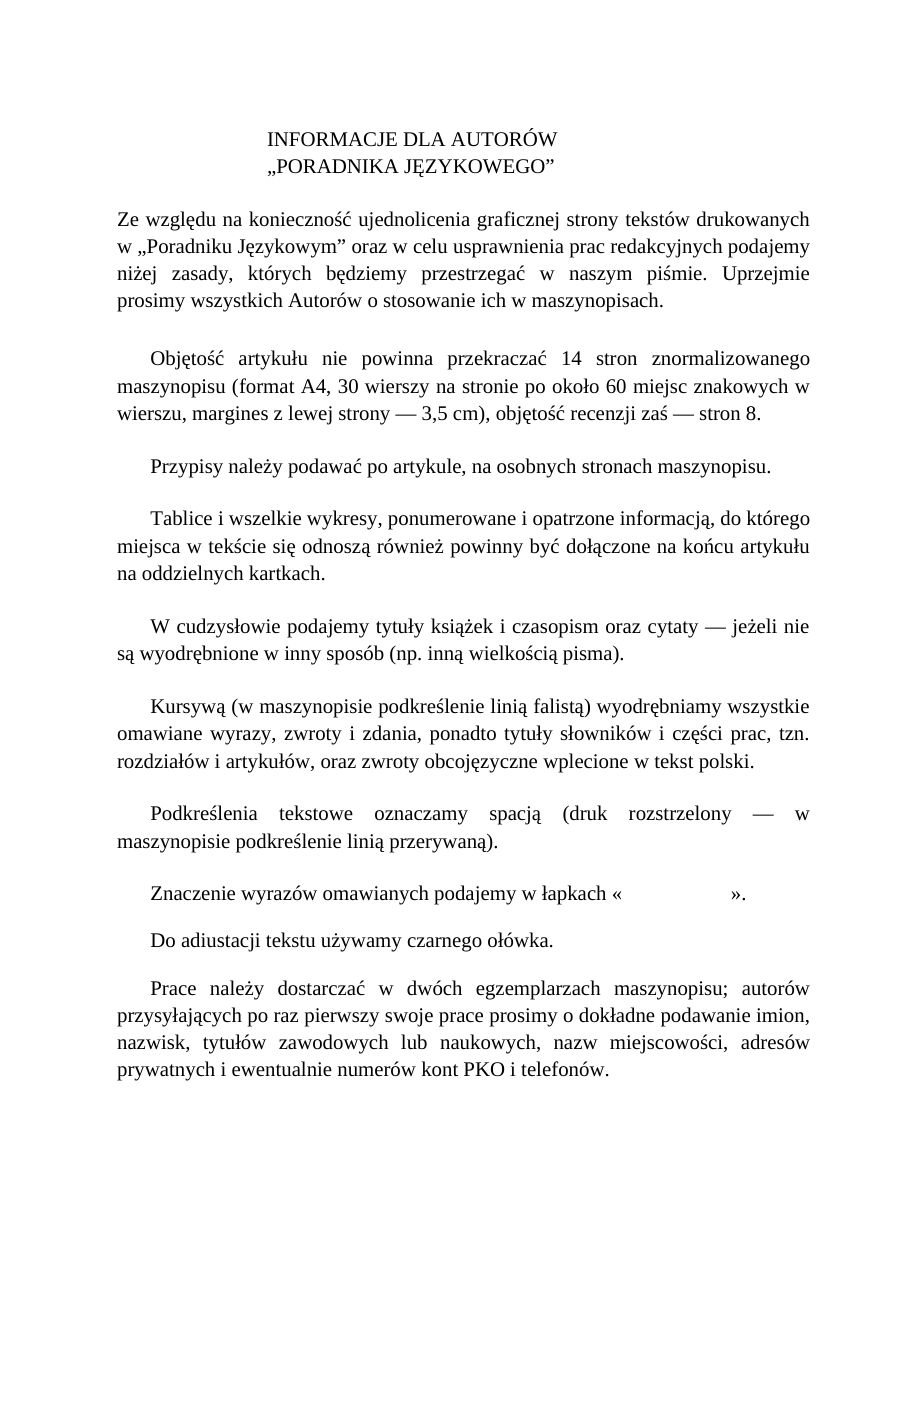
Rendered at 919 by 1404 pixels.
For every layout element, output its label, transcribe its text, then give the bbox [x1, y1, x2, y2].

text Przypisy należy podawać po artykule, na osobnych stronach maszynopisu. [117, 451, 810, 478]
text Do adiustacji tekstu używamy czarnego ołówka. [117, 931, 846, 952]
text Prace należy dostarczać w dwóch egzemplarzach maszynopisu; autorów przysyłających po raz pierwszy swoje prace prosimy o dokładne podawanie imion, nazwisk, tytułów zawodowych lub naukowych, nazw miejscowości, adresów prywatnych i ewentualnie numerów kont PKO i telefonów. [117, 973, 810, 1081]
text Objętość artykułu nie powinna przekraczać 14 stron znormalizowanego maszynopisu (format A4, 30 wierszy na stronie po około 60 miejsc znakowych w wierszu, margines z lewej strony — 3,5 cm), objętość recenzji zaś — stron 8. [117, 343, 810, 426]
text Znaczenie wyrazów omawianych podajemy w łapkach « ». [117, 884, 846, 905]
text Tablice i wszelkie wykresy, ponumerowane i opatrzone informacją, do którego miejsca w tekście się odnoszą również powinny być dołączone na końcu artykułu na oddzielnych kartkach. [117, 503, 810, 586]
text Kursywą (w maszynopisie podkreślenie linią falistą) wyodrębniamy wszystkie omawiane wyrazy, zwroty i zdania, ponadto tytuły słowników i części prac, tzn. rozdziałów i artykułów, oraz zwroty obcojęzyczne wplecione w tekst polski. [117, 691, 810, 773]
text Podkreślenia tekstowe oznaczamy spacją (druk rozstrzelony — w maszynopisie podkreślenie linią przerywaną). [117, 798, 810, 853]
text W cudzysłowie podajemy tytuły książek i czasopism oraz cytaty — jeżeli nie są wyodrębnione w inny sposób (np. inną wielkością pisma). [117, 611, 810, 666]
text INFORMACJE DLA AUTORÓW „PORADNIKA JĘZYKOWEGO” [267, 124, 604, 179]
text Ze względu na konieczność ujednolicenia graficznej strony tekstów drukowanych w „Poradniku Językowym” oraz w celu usprawnienia prac redakcyjnych podajemy niżej zasady, których będziemy przestrzegać w naszym piśmie. Uprzejmie prosimy wszystkich Autorów o stosowanie ich w maszynopisach. [117, 205, 810, 313]
